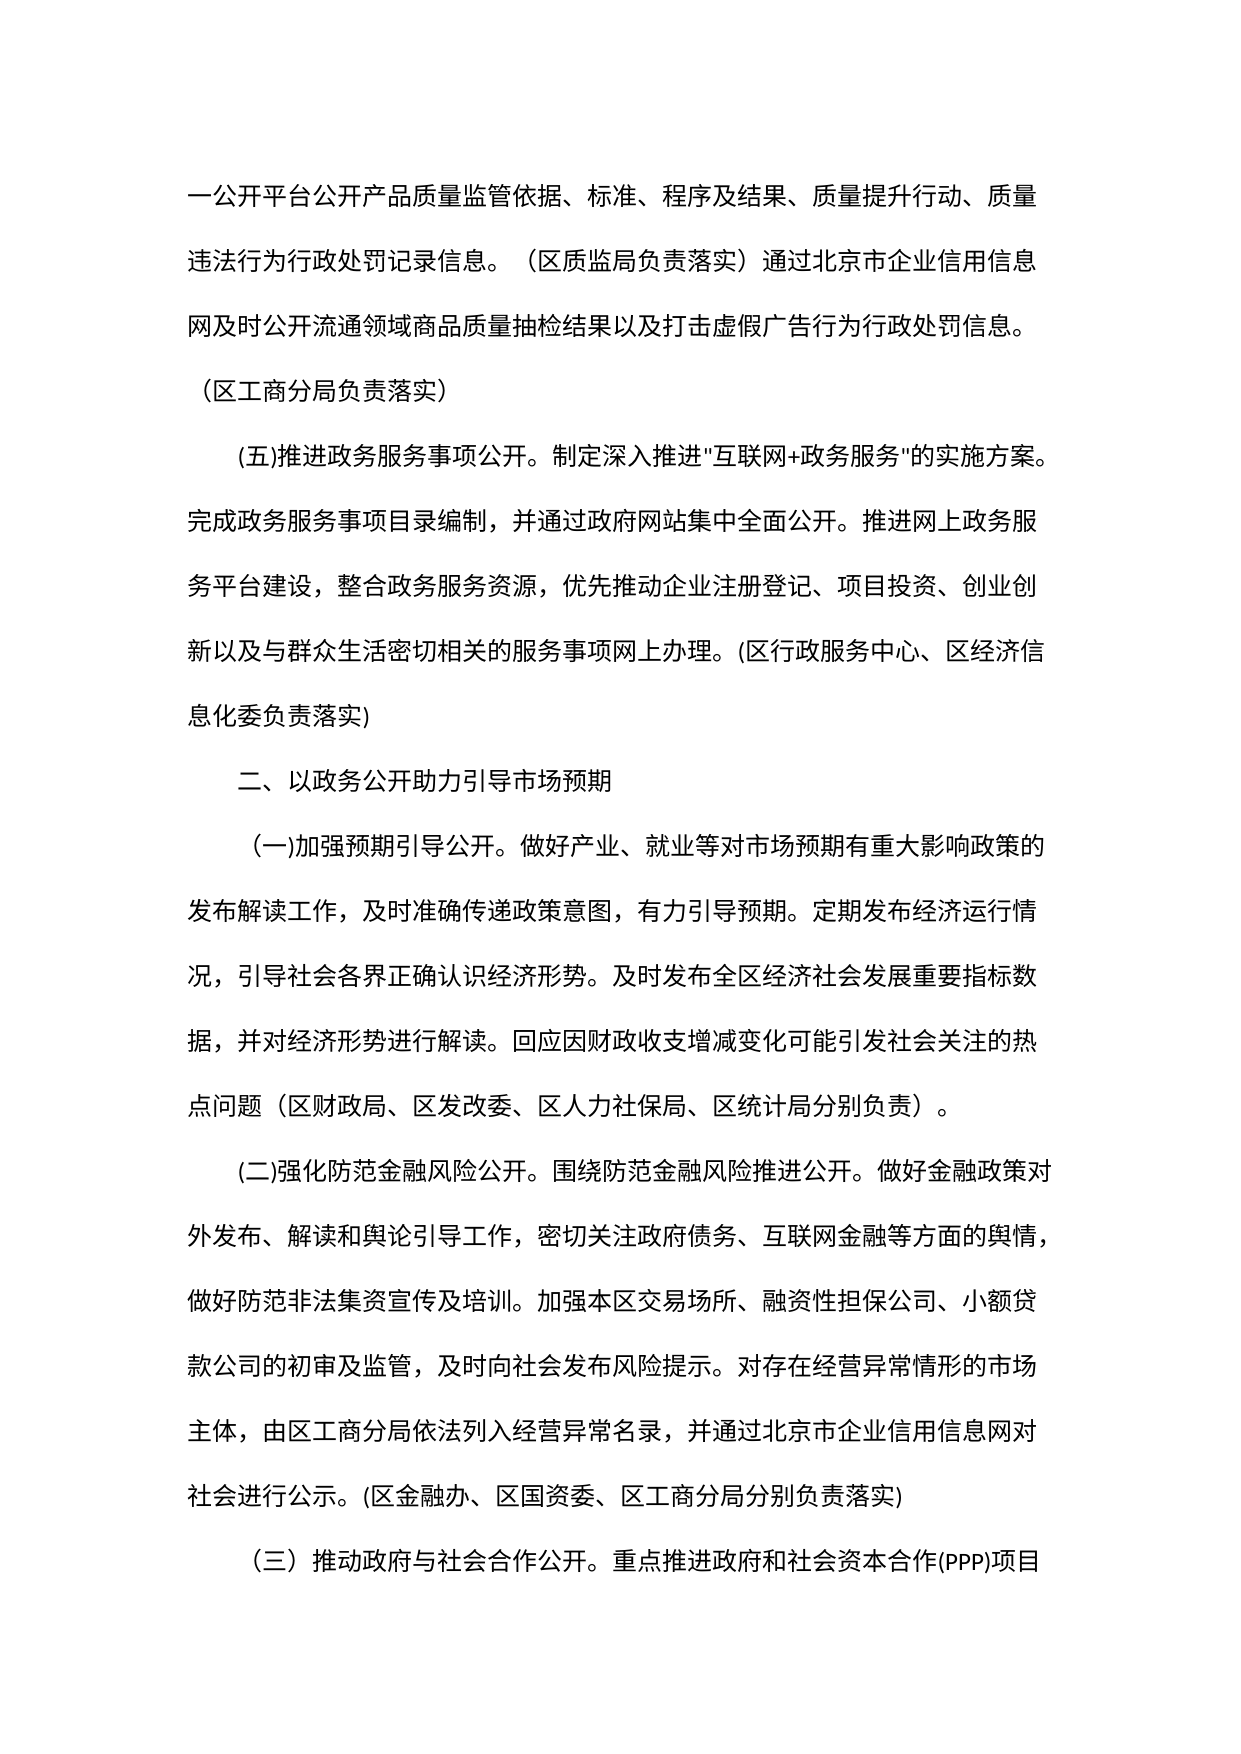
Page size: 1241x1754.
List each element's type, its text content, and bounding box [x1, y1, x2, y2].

text (五)推进政务服务事项公开。制定深入推进"互联网+政务服务"的实施方案。完成政务服务事项目录编制，并通过政府网站集中全面公开。推进网上政务服务平台建设，整合政务服务资源，优先推动企业注册登记、项目投资、创业创新以及与群众生活密切相关的服务事项网上办理。(区行政服务中心、区经济信息化委负责落实) [187, 422, 1053, 747]
text （一)加强预期引导公开。做好产业、就业等对市场预期有重大影响政策的发布解读工作，及时准确传递政策意图，有力引导预期。定期发布经济运行情况，引导社会各界正确认识经济形势。及时发布全区经济社会发展重要指标数据，并对经济形势进行解读。回应因财政收支增减变化可能引发社会关注的热点问题（区财政局、区发改委、区人力社保局、区统计局分别负责）。 [187, 812, 1053, 1137]
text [187, 1527, 1053, 1592]
text (二)强化防范金融风险公开。围绕防范金融风险推进公开。做好金融政策对外发布、解读和舆论引导工作，密切关注政府债务、互联网金融等方面的舆情，做好防范非法集资宣传及培训。加强本区交易场所、融资性担保公司、小额贷款公司的初审及监管，及时向社会发布风险提示。对存在经营异常情形的市场主体，由区工商分局依法列入经营异常名录，并通过北京市企业信用信息网对社会进行公示。(区金融办、区国资委、区工商分局分别负责落实) [187, 1137, 1053, 1527]
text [187, 162, 1053, 422]
text 二、以政务公开助力引导市场预期 [187, 747, 1053, 812]
